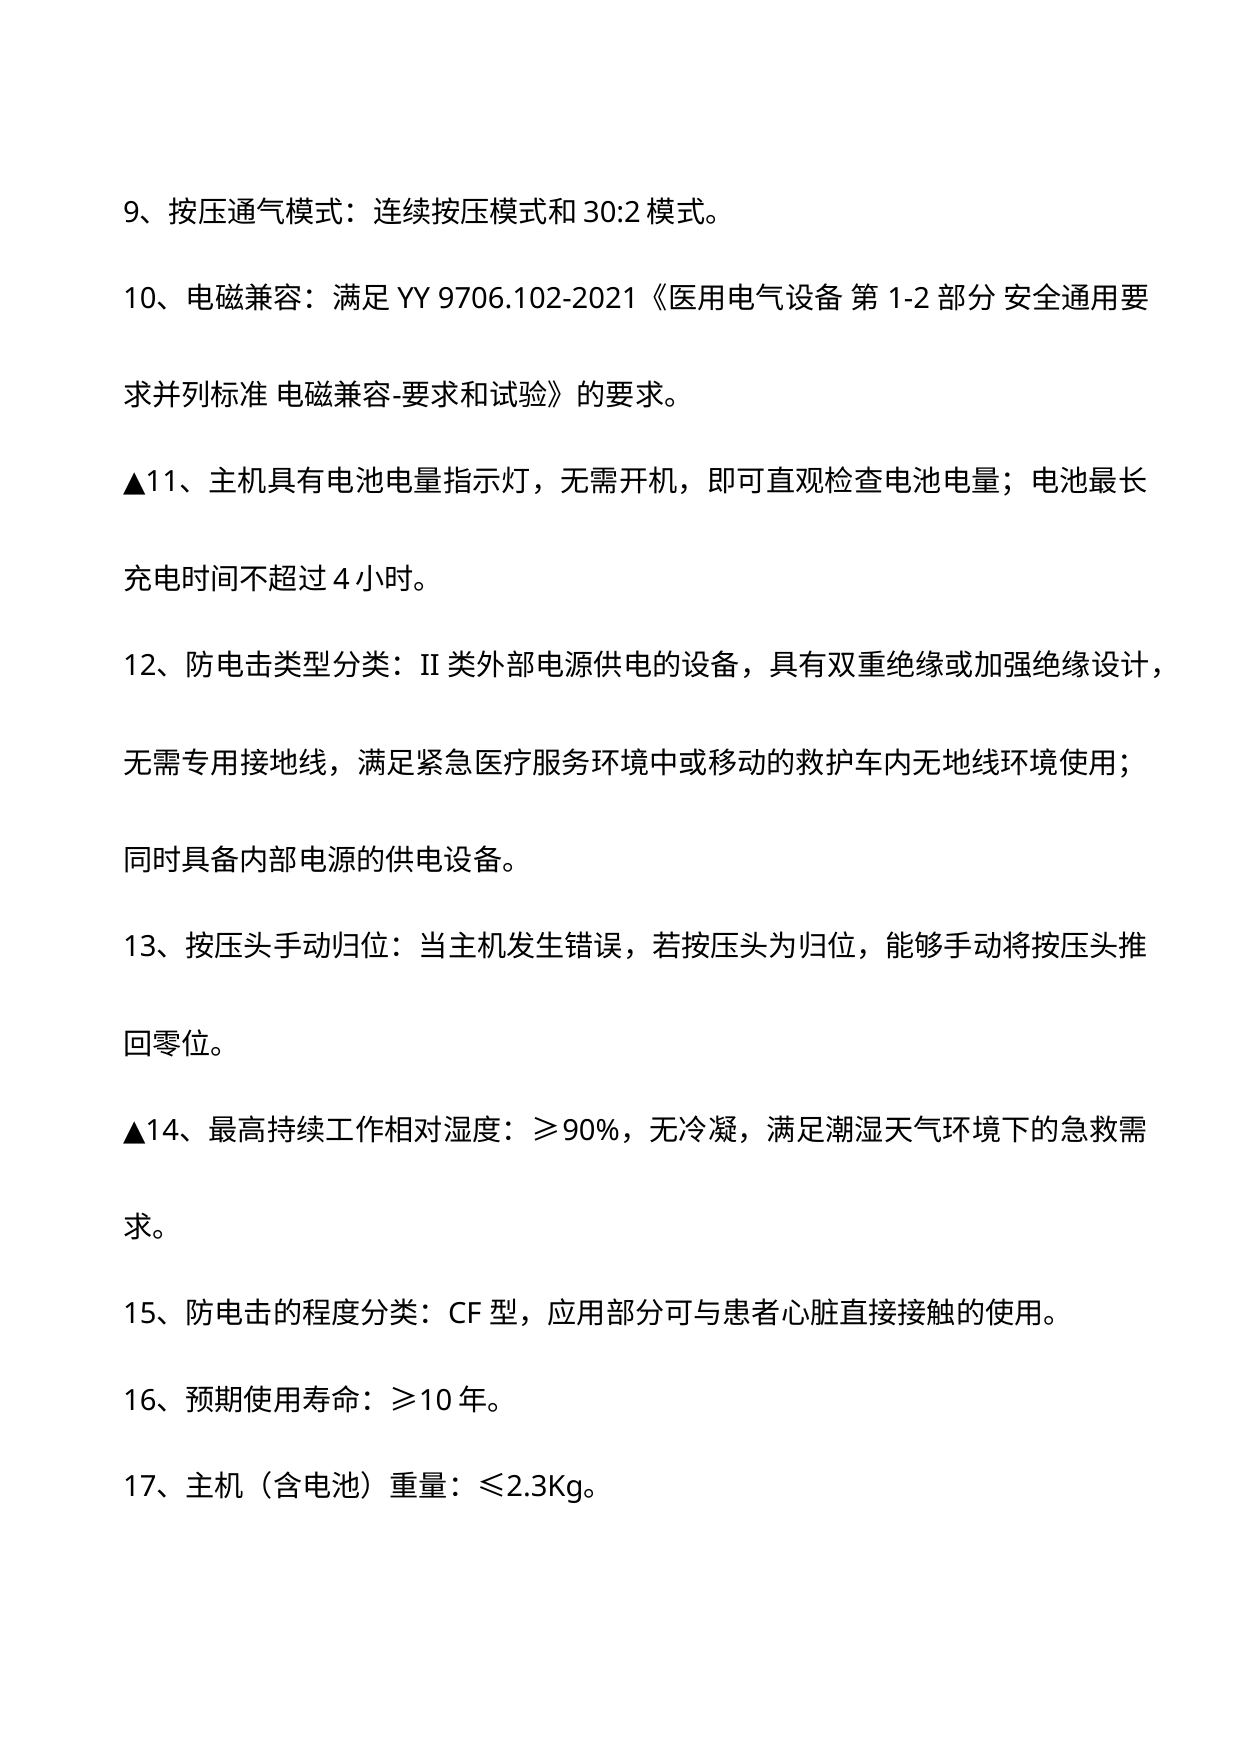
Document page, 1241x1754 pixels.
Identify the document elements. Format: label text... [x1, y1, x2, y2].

text 15、防电击的程度分类：CF 型，应用部分可与患者心脏直接接触的使用。 [123, 1279, 1150, 1344]
text ▲11、主机具有电池电量指示灯，无需开机，即可直观检查电池电量；电池最长充电时间不超过4小时。 [123, 447, 1150, 609]
text 9、按压通气模式：连续按压模式和30:2模式。 [123, 177, 1150, 242]
text 17、主机（含电池）重量：≤2.3Kg。 [123, 1451, 1150, 1516]
text 10、电磁兼容：满足YY 9706.102-2021《医用电气设备 第 1-2 部分 安全通用要求并列标准 电磁兼容-要求和试验》的要求。 [123, 263, 1150, 426]
text 13、按压头手动归位：当主机发生错误，若按压头为归位，能够手动将按压头推回零位。 [123, 912, 1150, 1074]
text ▲14、最高持续工作相对湿度：≥90%，无冷凝，满足潮湿天气环境下的急救需求。 [123, 1095, 1150, 1258]
text 12、防电击类型分类：II 类外部电源供电的设备，具有双重绝缘或加强绝缘设计，无需专用接地线，满足紧急医疗服务环境中或移动的救护车内无地线环境使用；同时具备内部电源的供电设备。 [123, 630, 1150, 890]
text 16、预期使用寿命：≥10年。 [123, 1365, 1150, 1430]
